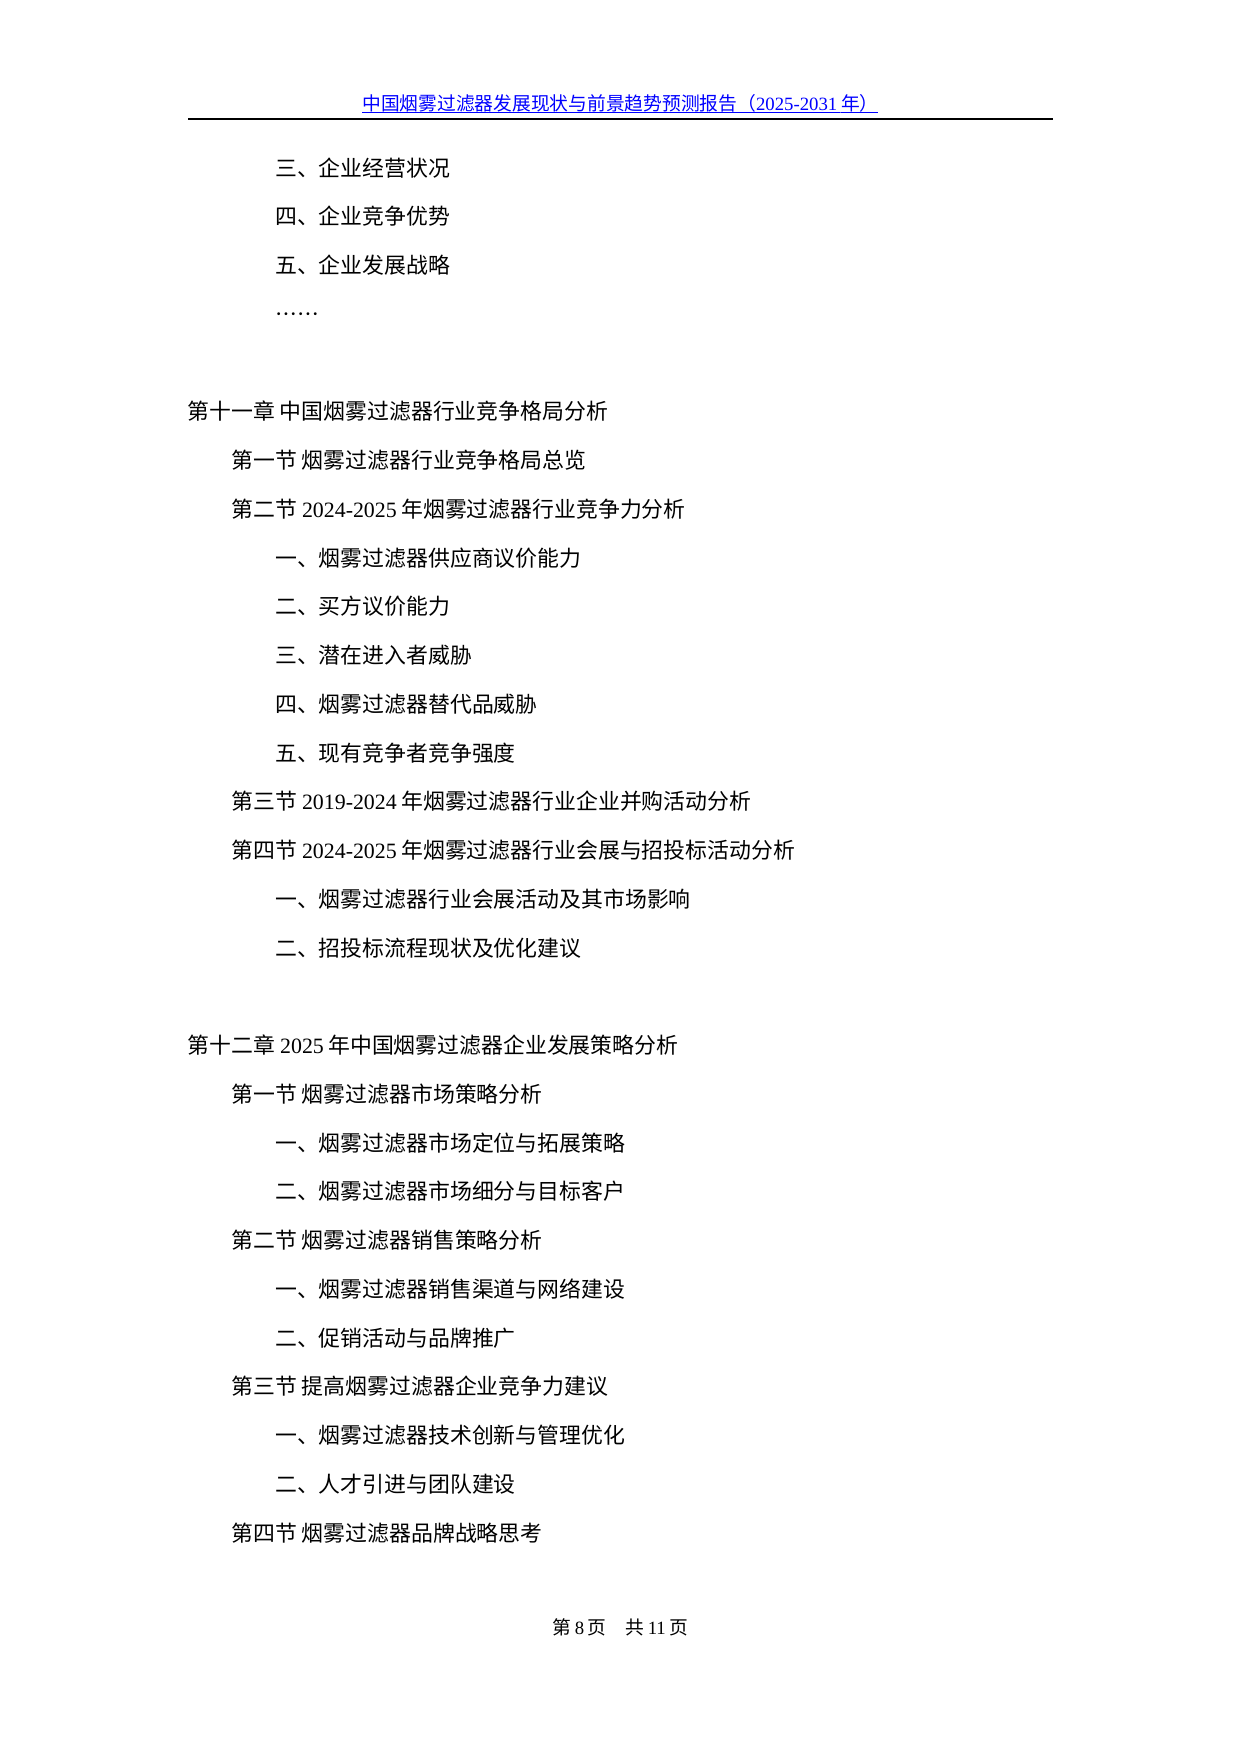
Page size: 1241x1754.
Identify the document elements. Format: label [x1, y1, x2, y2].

text [187, 150, 1053, 1548]
